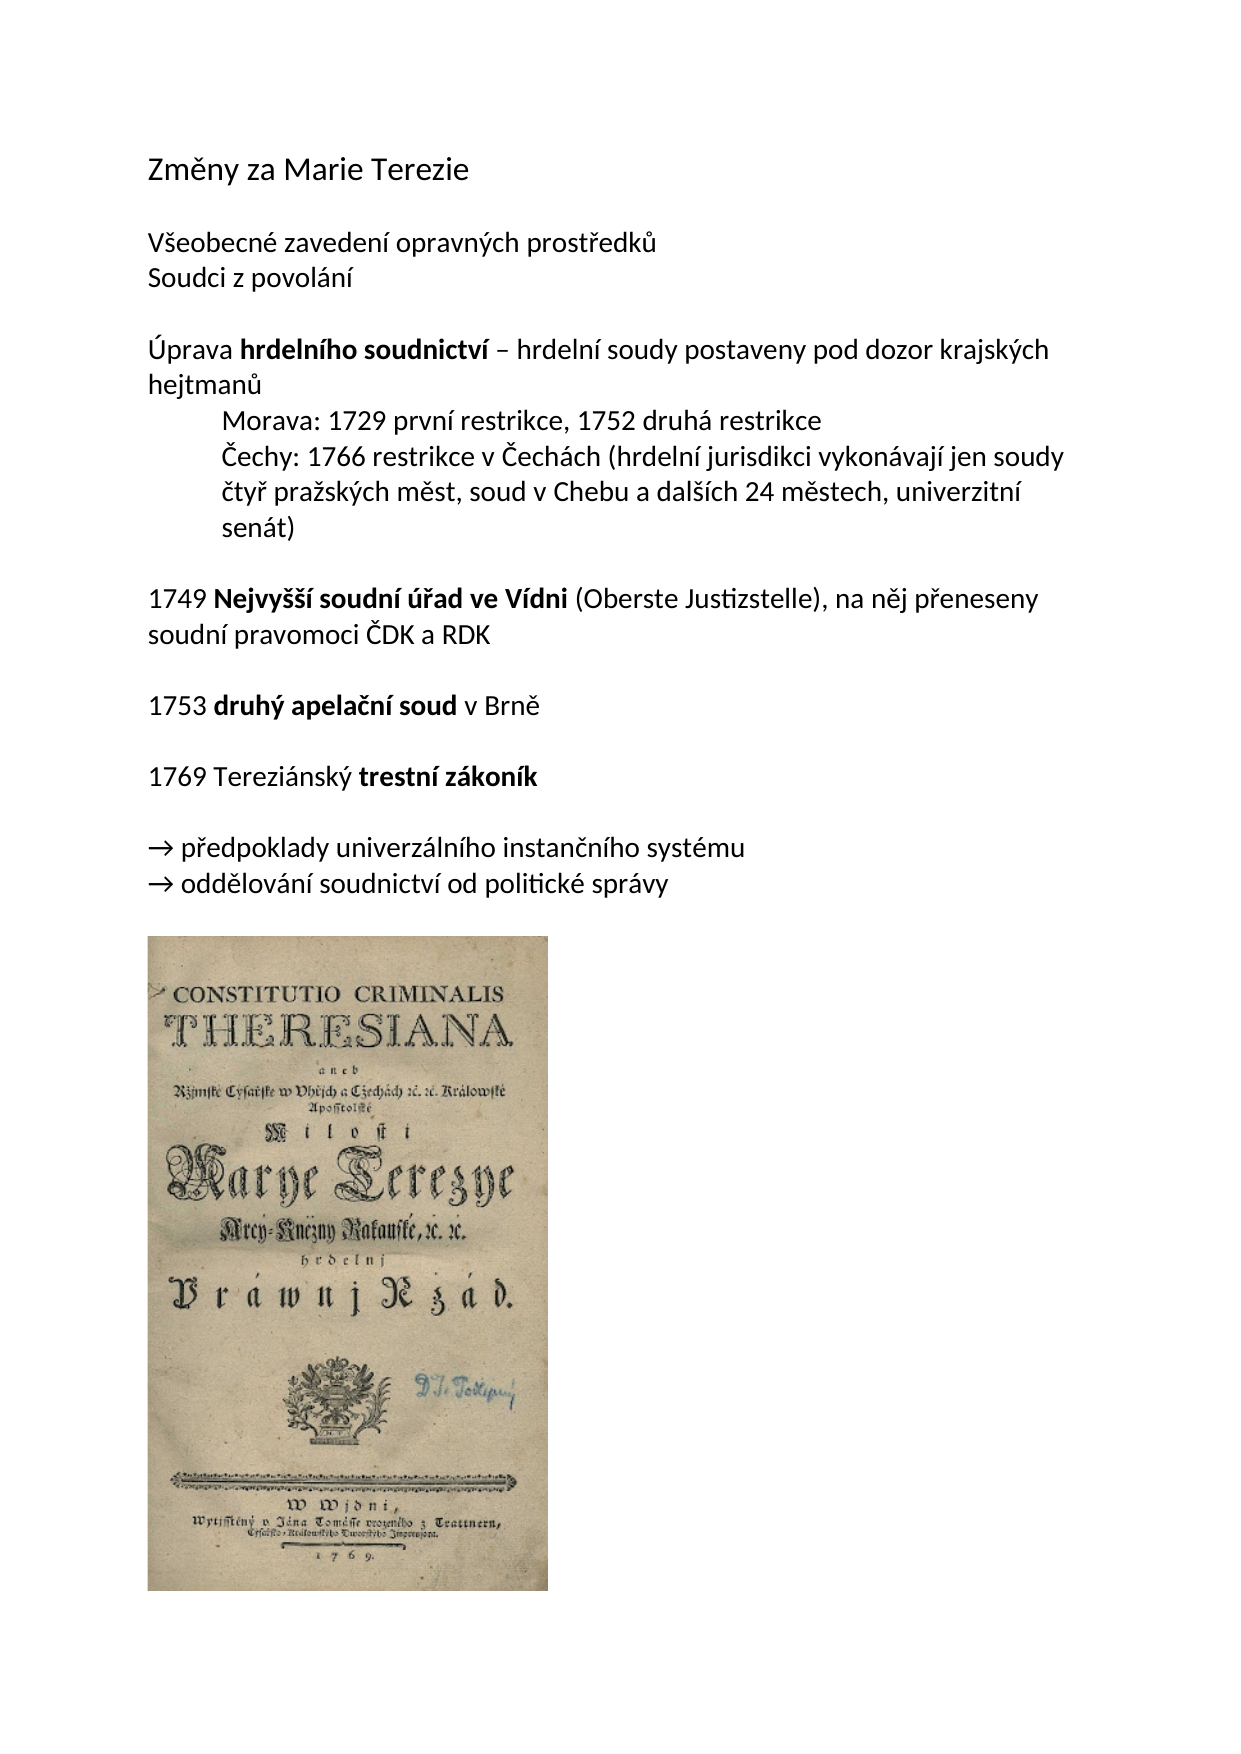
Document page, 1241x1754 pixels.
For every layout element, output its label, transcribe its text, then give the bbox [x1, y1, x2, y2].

text 1749 Nejvyšší soudní úřad ve Vídni (Oberste Justizstelle), na něj přeneseny soudní pravomoci ČDK a RDK [148, 580, 1093, 651]
text Změny za Marie Terezie [148, 148, 1093, 188]
text Soudci z povolání [148, 259, 1093, 295]
text → oddělování soudnictví od politické správy [148, 865, 1093, 901]
text 1769 Tereziánský trestní zákoník [148, 758, 1093, 794]
text 1753 druhý apelační soud v Brně [148, 687, 1093, 723]
picture [147, 936, 548, 1591]
text → předpoklady univerzálního instančního systému [148, 829, 1093, 865]
text Morava: 1729 první restrikce, 1752 druhá restrikce [148, 402, 1093, 438]
text Všeobecné zavedení opravných prostředků [148, 224, 1093, 259]
text Čechy: 1766 restrikce v Čechách (hrdelní jurisdikci vykonávají jen soudy čtyř pražských měst, soud v Chebu a dalších 24 městech, univerzitní senát) [221, 438, 1093, 544]
text Úprava hrdelního soudnictví – hrdelní soudy postaveny pod dozor krajských hejtmanů [148, 331, 1093, 402]
